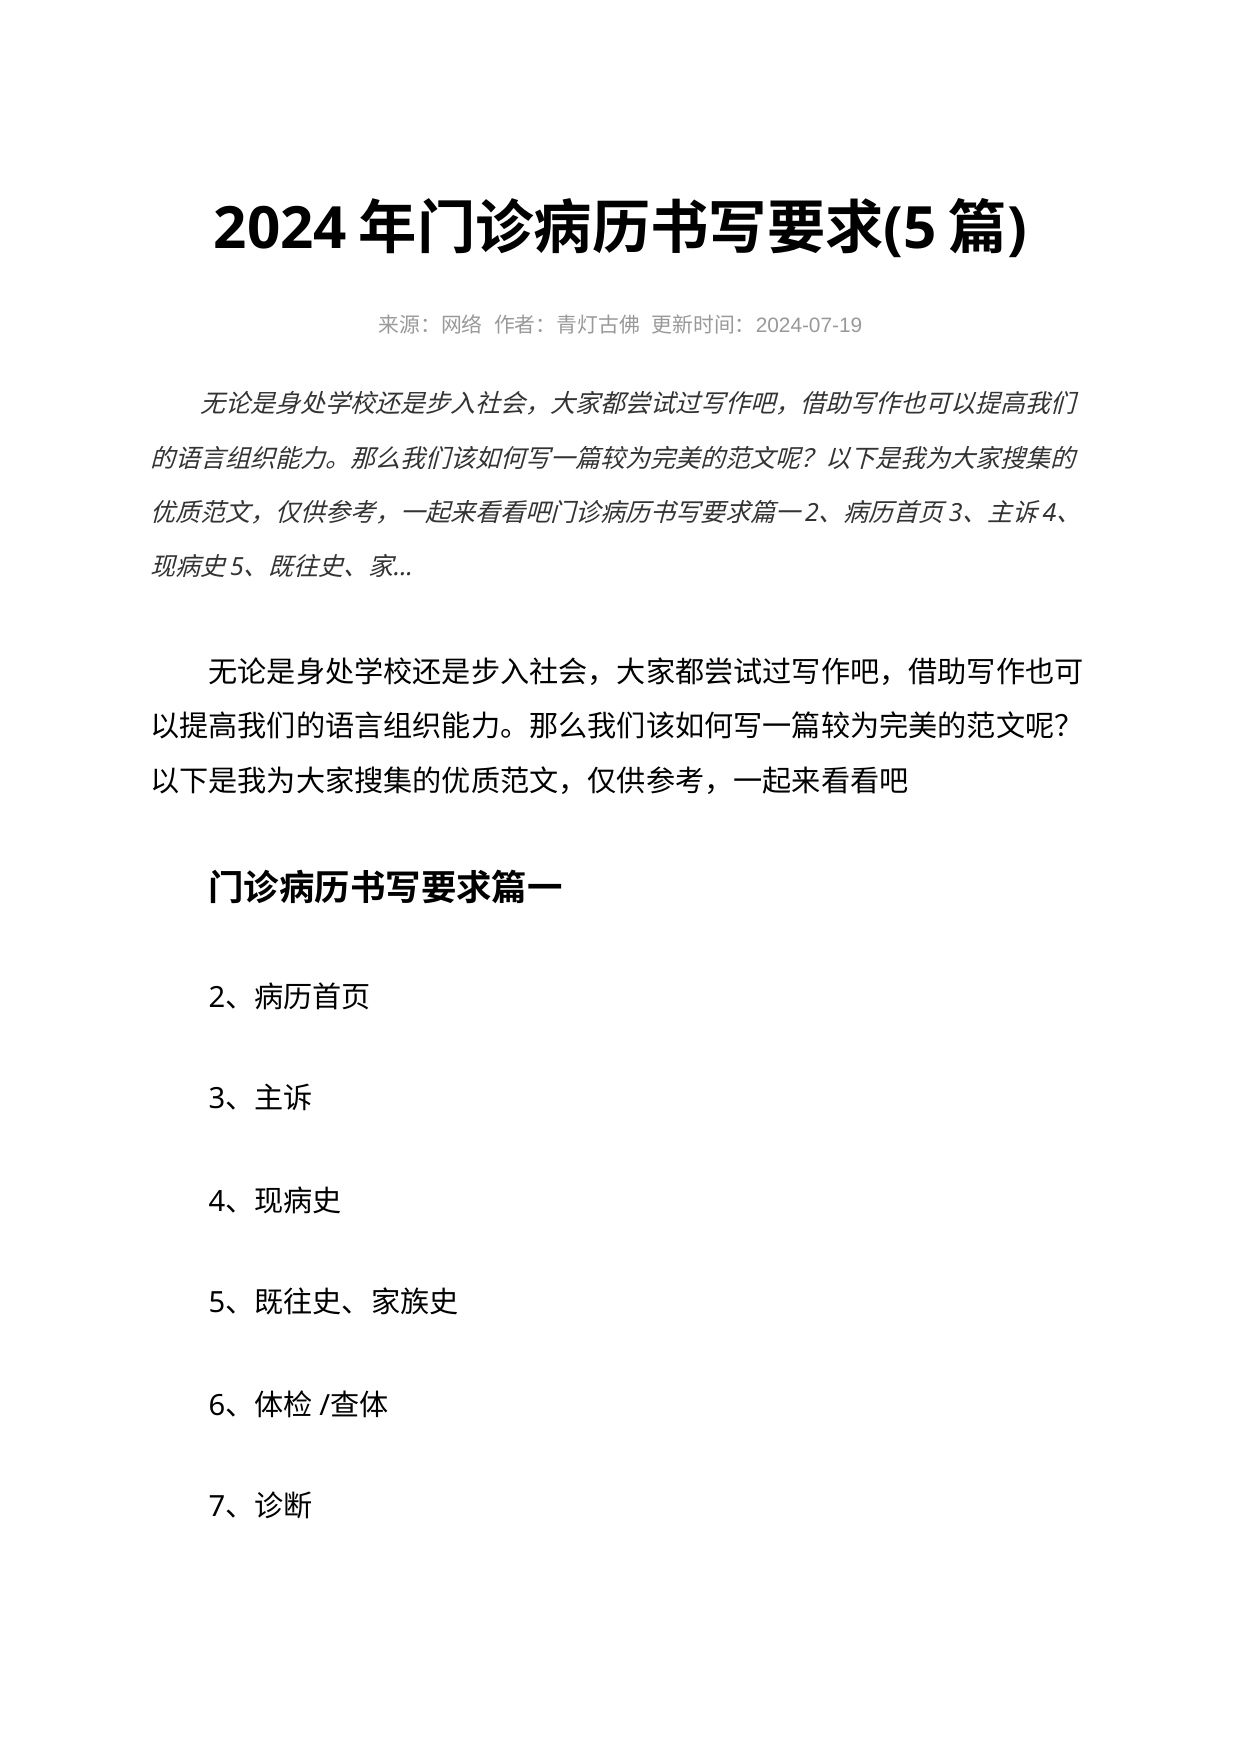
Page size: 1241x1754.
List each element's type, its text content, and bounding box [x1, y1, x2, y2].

text 来源：网络 作者：青灯古佛 更新时间：2024-07-19 [150, 313, 1090, 337]
text 5、既往史、家族史 [150, 1279, 1090, 1321]
text 无论是身处学校还是步入社会，大家都尝试过写作吧，借助写作也可以提高我们的语言组织能力。那么我们该如何写一篇较为完美的范文呢？以下是我为大家搜集的优质范文，仅供参考，一起来看看吧 [150, 648, 1090, 800]
text 门诊病历书写要求篇一 [150, 860, 1090, 911]
text 6、体检 /查体 [150, 1381, 1090, 1423]
text 3、主诉 [150, 1075, 1090, 1117]
text 4、现病史 [150, 1177, 1090, 1219]
text 2、病历首页 [150, 973, 1090, 1016]
subtitle 2024年门诊病历书写要求(5篇) [150, 181, 1090, 266]
text 无论是身处学校还是步入社会，大家都尝试过写作吧，借助写作也可以提高我们的语言组织能力。那么我们该如何写一篇较为完美的范文呢？以下是我为大家搜集的优质范文，仅供参考，一起来看看吧门诊病历书写要求篇一2、病历首页3、主诉4、现病史5、既往史、家... [150, 384, 1090, 583]
text 7、诊断 [150, 1483, 1090, 1525]
